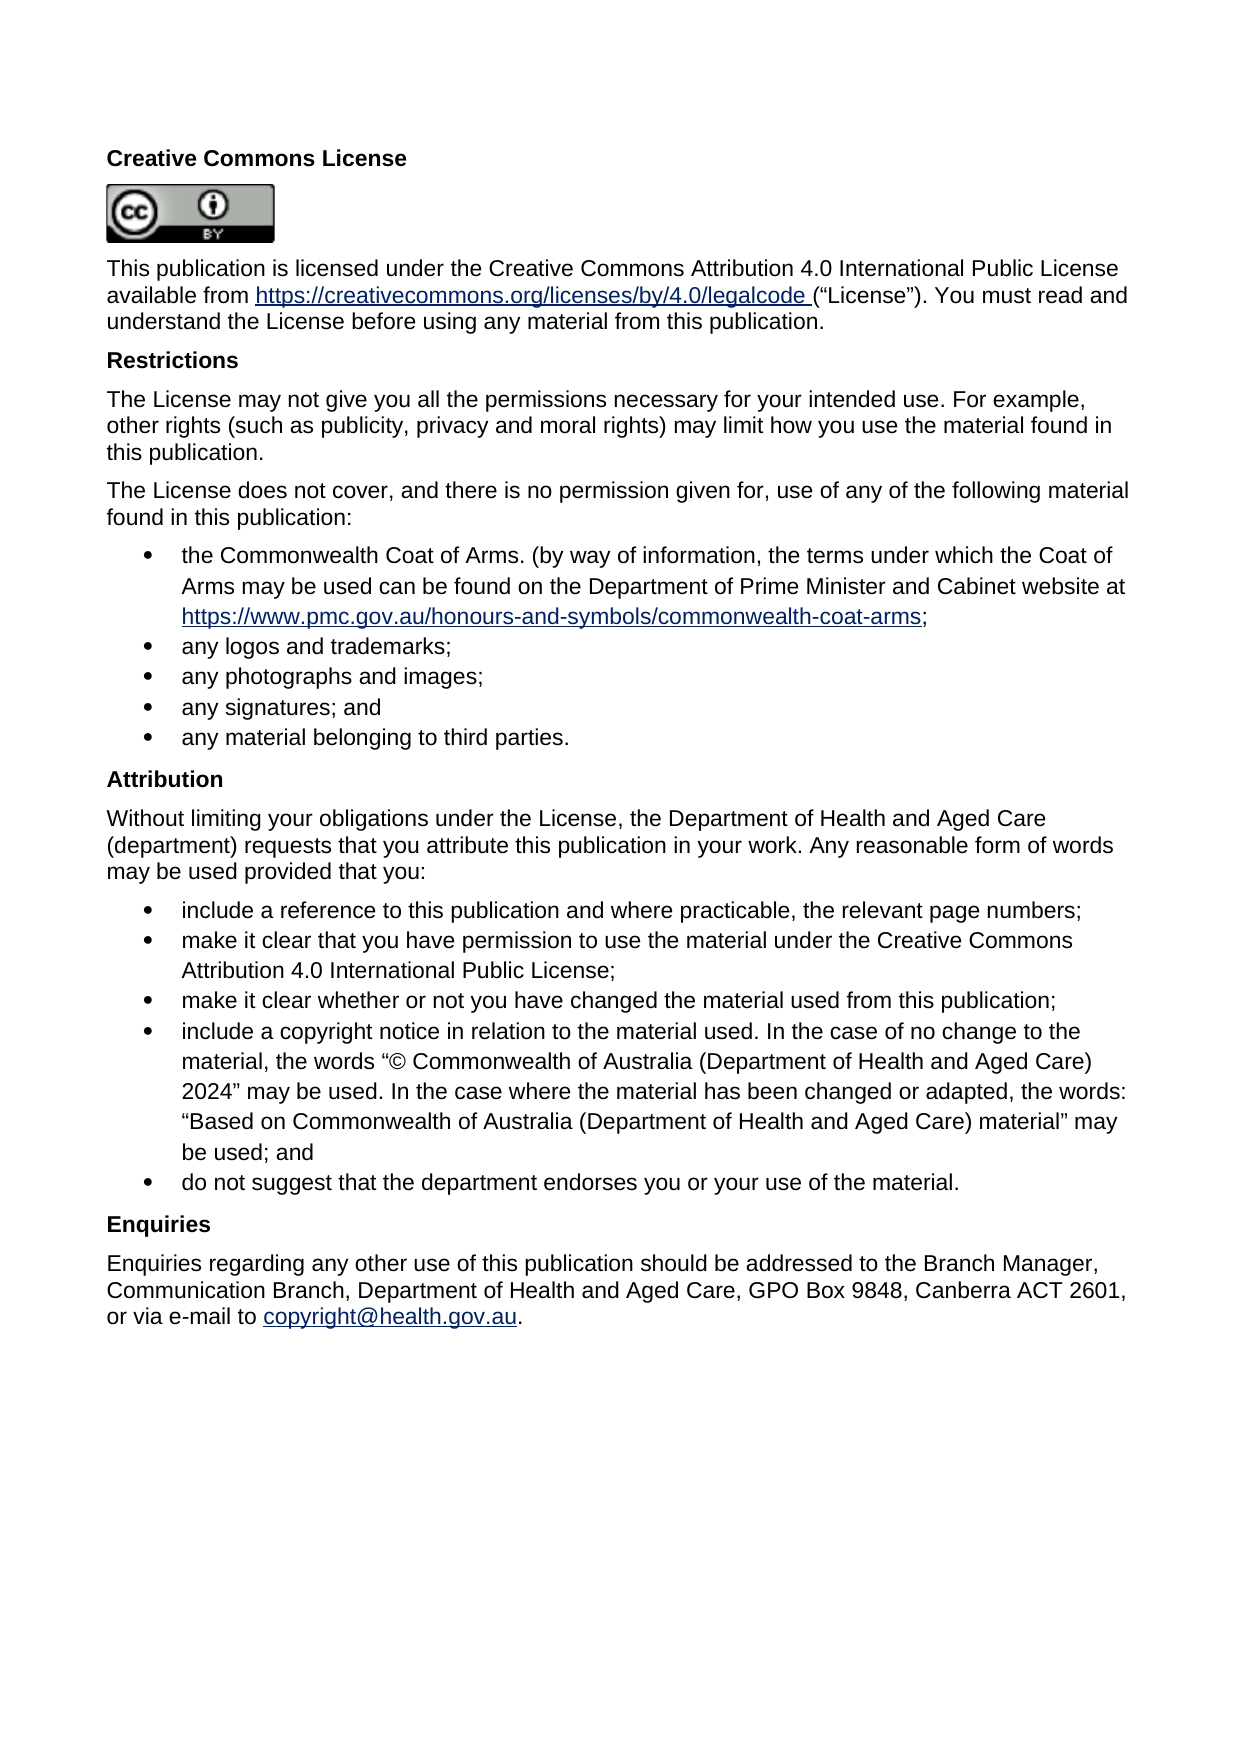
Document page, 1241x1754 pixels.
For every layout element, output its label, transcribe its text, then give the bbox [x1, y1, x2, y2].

text Enquiries regarding any other use of this publication should be addressed to the Branch Manager, Communication Branch, Department of Health and Aged Care, GPO Box 9848, Canberra ACT 2601, or via e-mail to copyright@health.gov.au. [106, 1250, 1134, 1329]
text Attribution [106, 766, 1134, 793]
list any material belonging to third parties. [144, 724, 1134, 750]
list any signatures; and [144, 693, 1134, 720]
list include a reference to this publication and where practicable, the relevant page numbers; [144, 897, 1134, 923]
list any logos and trademarks; [144, 633, 1134, 659]
list make it clear whether or not you have changed the material used from this publication; [144, 987, 1134, 1014]
text Without limiting your obligations under the License, the Department of Health and Aged Care (department) requests that you attribute this publication in your work. Any reasonable form of words may be used provided that you: [106, 805, 1134, 884]
list the Commonwealth Coat of Arms. (by way of information, the terms under which the Coat of Arms may be used can be found on the Department of Prime Minister and Cabinet website at https://www.pmc.gov.au/honours-and-symbols/commonwealth-coat-arms; [144, 542, 1134, 629]
picture [106, 184, 275, 243]
text Creative Commons License [106, 145, 1134, 172]
text This publication is licensed under the Creative Commons Attribution 4.0 International Public License available from https://creativecommons.org/licenses/by/4.0/legalcode (“License”). You must read and understand the License before using any material from this publication. [106, 255, 1134, 334]
text Enquiries [106, 1211, 1134, 1238]
list make it clear that you have permission to use the material under the Creative Commons Attribution 4.0 International Public License; [144, 927, 1134, 984]
list include a copyright notice in relation to the material used. In the case of no change to the material, the words “© Commonwealth of Australia (Department of Health and Aged Care) 2024” may be used. In the case where the material has been changed or adapted, the words: “Based on Commonwealth of Australia (Department of Health and Aged Care) material” may be used; and [144, 1018, 1134, 1165]
text The License may not give you all the permissions necessary for your intended use. For example, other rights (such as publicity, privacy and moral rights) may limit how you use the material found in this publication. [106, 386, 1134, 465]
list do not suggest that the department endorses you or your use of the material. [144, 1169, 1134, 1195]
text The License does not cover, and there is no permission given for, use of any of the following material found in this publication: [106, 477, 1134, 530]
list any photographs and images; [144, 663, 1134, 690]
text Restrictions [106, 347, 1134, 373]
